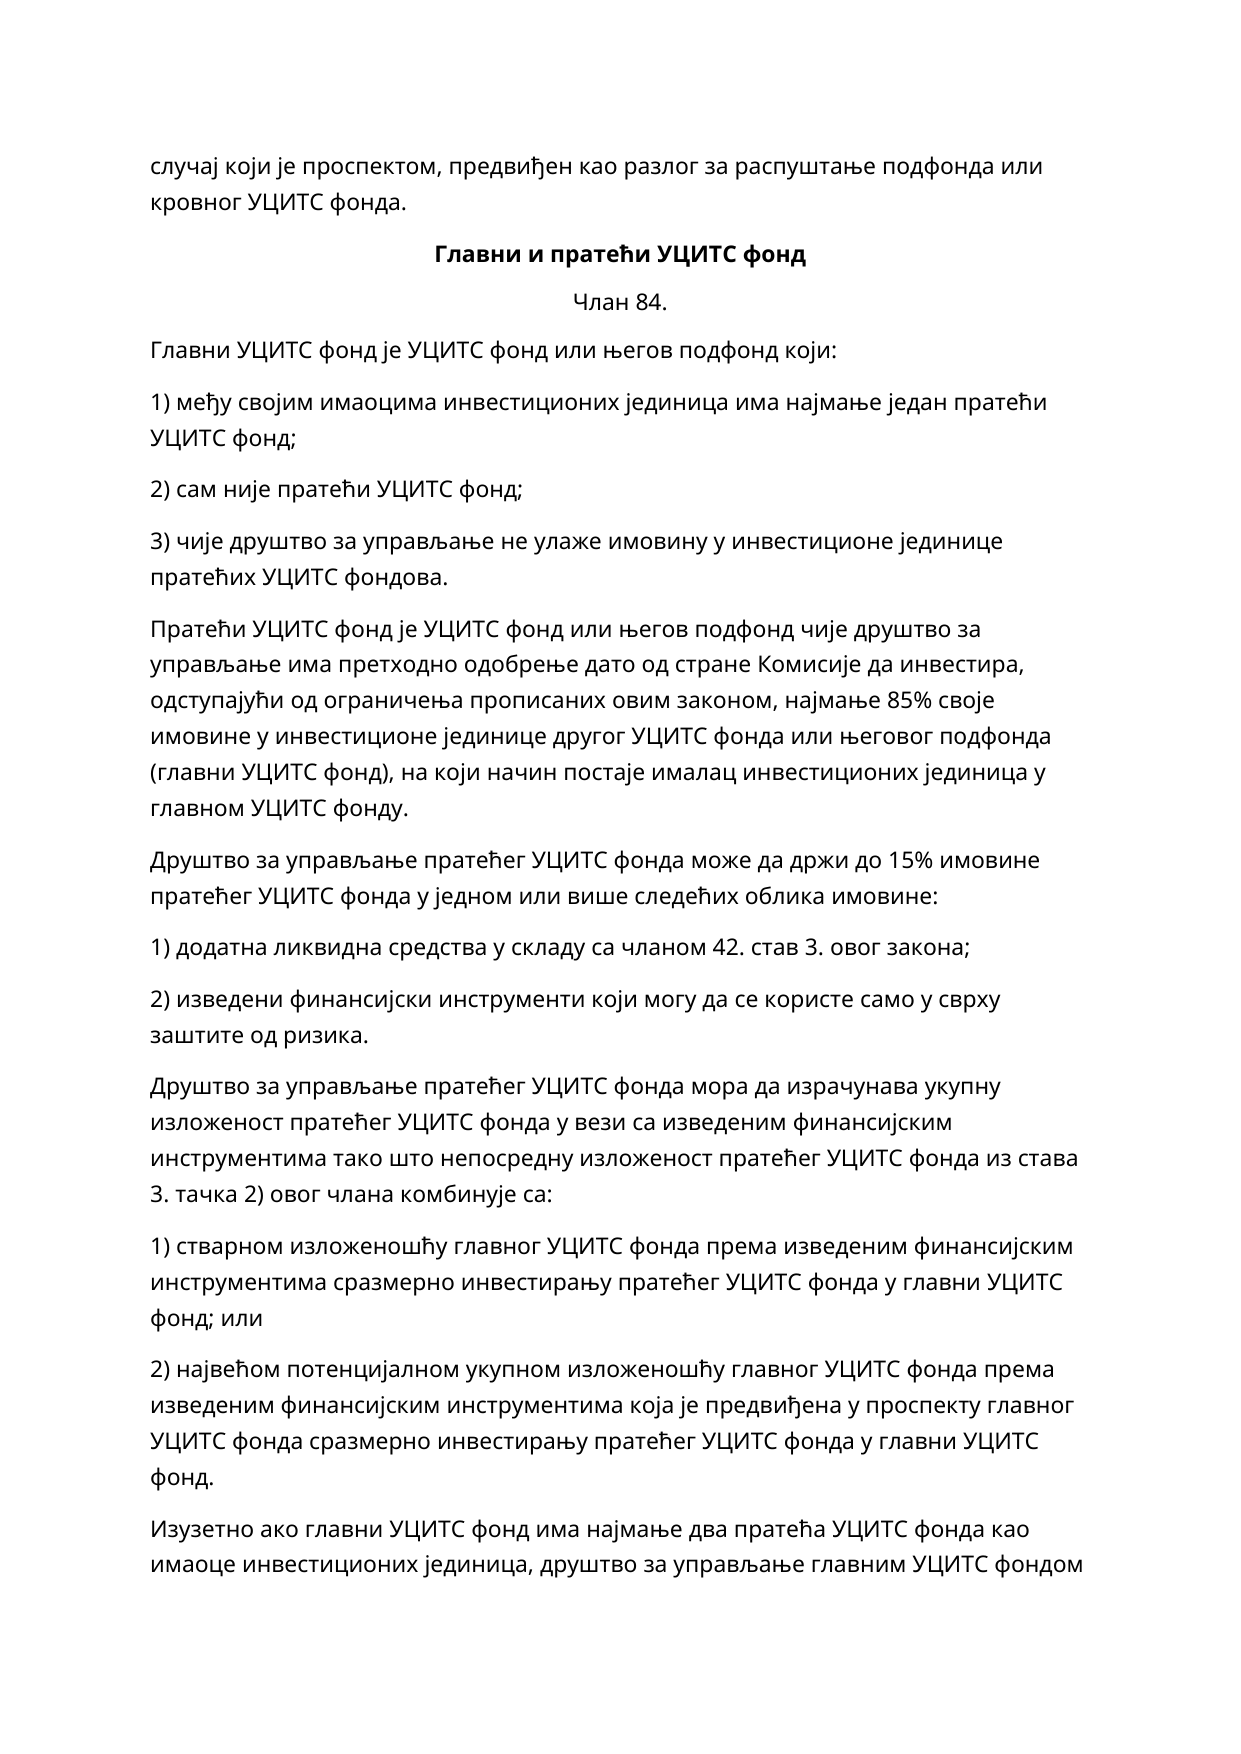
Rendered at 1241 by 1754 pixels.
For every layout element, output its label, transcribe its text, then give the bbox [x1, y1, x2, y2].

text Пратећи УЦИТС фонд је УЦИТС фонд или његов подфонд чије друштво за управљање има претходно одобрење дато од стране Комисије да инвестира, одступајући од ограничења прописаних овим законом, најмање 85% своје имовине у инвестиционе јединице другог УЦИТС фонда или његовог подфонда (главни УЦИТС фонд), на који начин постаје ималац инвестиционих јединица у главном УЦИТС фонду. [150, 612, 1090, 823]
text Главни УЦИТС фонд је УЦИТС фонд или његов подфонд који: [150, 334, 1090, 366]
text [150, 150, 1090, 217]
text Друштво за управљање пратећег УЦИТС фонда може да држи до 15% имовине пратећег УЦИТС фонда у једном или више следећих облика имовине: [150, 844, 1090, 911]
text Друштво за управљање пратећег УЦИТС фонда мора да израчунава укупну изложеност пратећег УЦИТС фонда у вези са изведеним финансијским инструментима тако што непосредну изложеност пратећег УЦИТС фонда из става 3. тачкa 2) овог члана комбинује са: [150, 1070, 1090, 1209]
text 1) стварном изложеношћу главног УЦИТС фонда према изведеним финансијским инструментима сразмерно инвестирању пратећег УЦИТС фонда у главни УЦИТС фонд; или [150, 1230, 1090, 1333]
text 2) сам није пратећи УЦИТС фонд; [150, 473, 1090, 505]
text 2) највећом потенцијалном укупном изложеношћу главног УЦИТС фонда према изведеним финансијским инструментима која је предвиђена у проспекту главног УЦИТС фонда сразмерно инвестирању пратећег УЦИТС фонда у главни УЦИТС фонд. [150, 1353, 1090, 1492]
text 2) изведени финансијски инструменти који могу да се користе само у сврху заштите од ризика. [150, 983, 1090, 1050]
text Главни и пратећи УЦИТС фонд [150, 237, 1090, 269]
text 3) чије друштво за управљање не улаже имовину у инвестиционе јединице пратећих УЦИТС фондова. [150, 525, 1090, 592]
text 1) додатна ликвидна средства у складу са чланом 42. став 3. овог закона; [150, 931, 1090, 962]
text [150, 1512, 1090, 1580]
text Члан 84. [150, 286, 1090, 317]
text 1) међу својим имаоцима инвестиционих јединица има најмање један пратећи УЦИТС фонд; [150, 386, 1090, 453]
